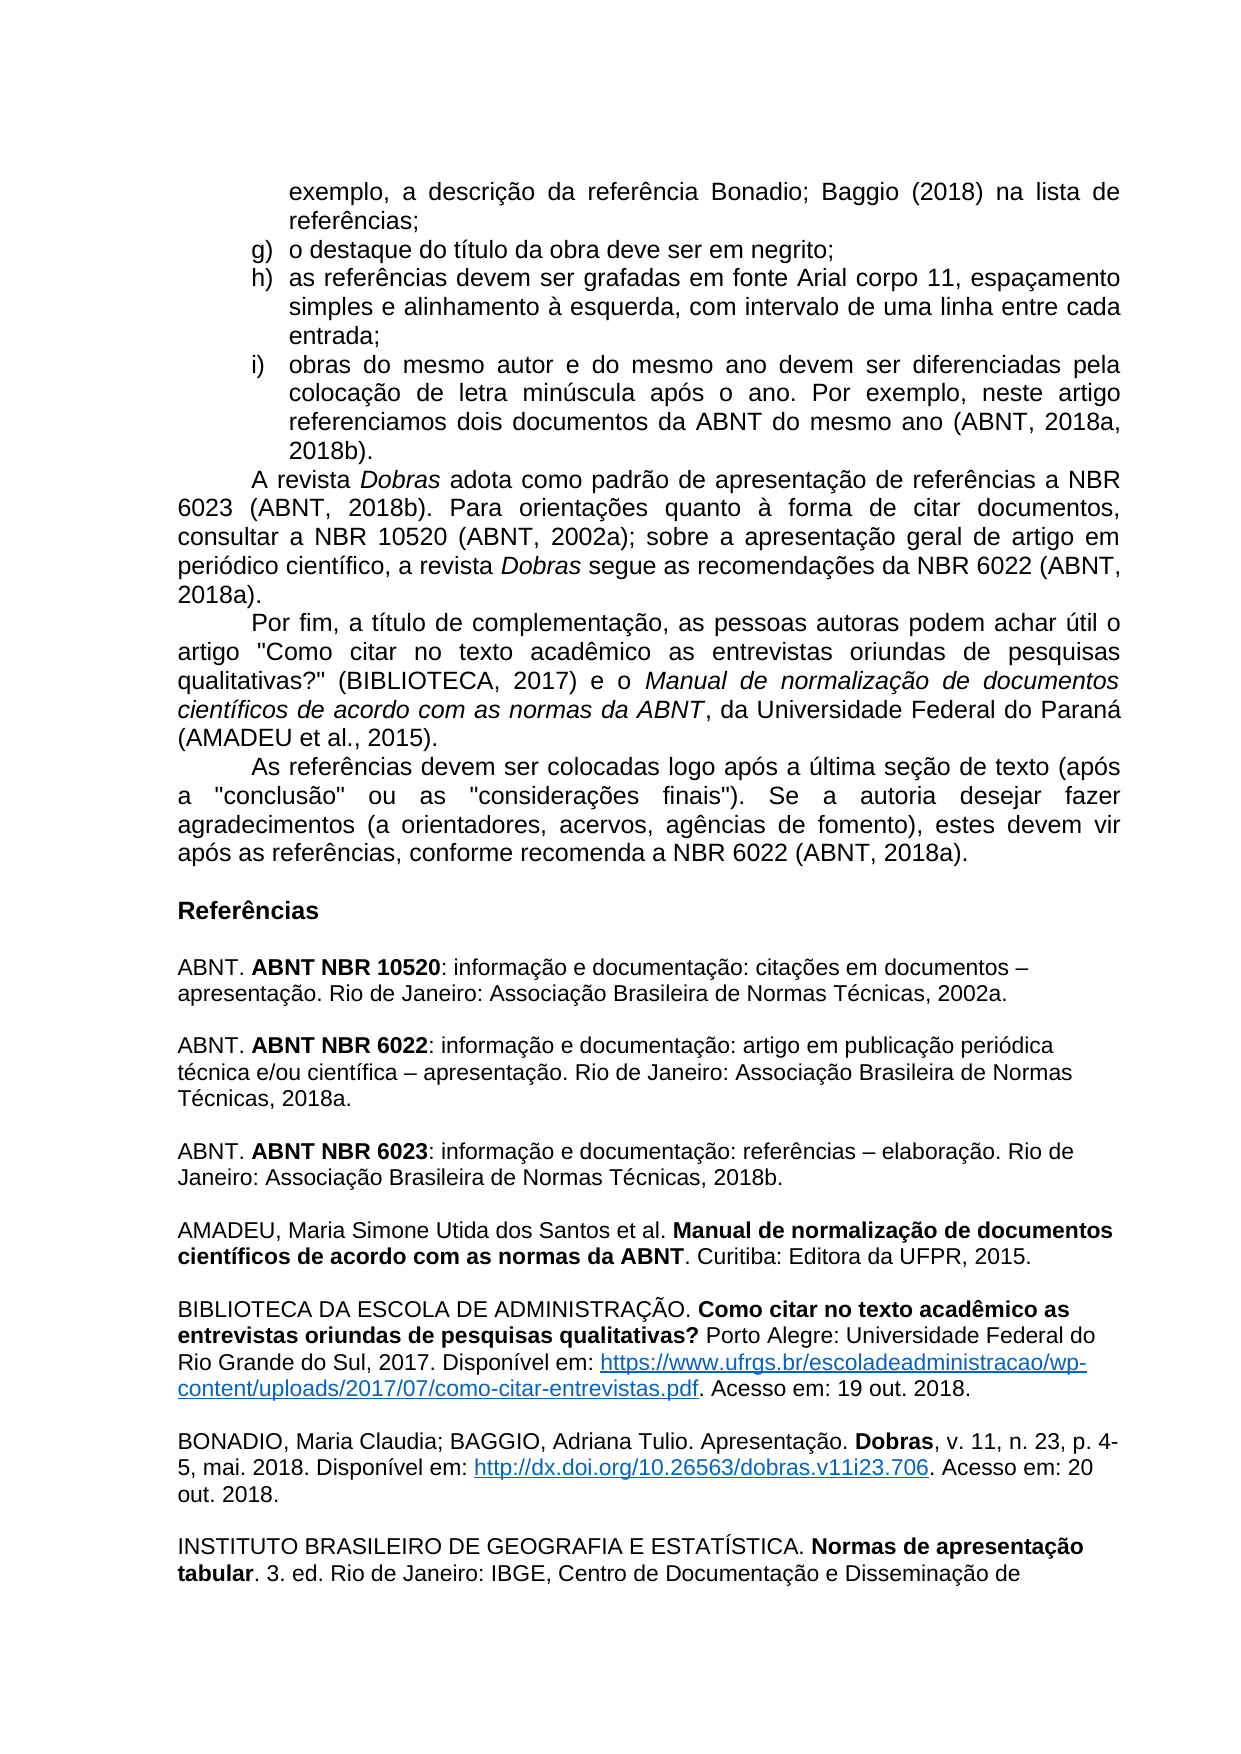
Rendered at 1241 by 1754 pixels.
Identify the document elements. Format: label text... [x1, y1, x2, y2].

list o destaque do título da obra deve ser em negrito; [251, 235, 1122, 263]
text A revista Dobras adota como padrão de apresentação de referências a NBR 6023 (ABNT, 2018b). Para orientações quanto à forma de citar documentos, consultar a NBR 10520 (ABNT, 2002a); sobre a apresentação geral de artigo em periódico científico, a revista Dobras segue as recomendações da NBR 6022 (ABNT, 2018a). [177, 465, 1122, 608]
text ABNT. ABNT NBR 6023: informação e documentação: referências – elaboração. Rio de Janeiro: Associação Brasileira de Normas Técnicas, 2018b. [177, 1138, 1122, 1191]
text AMADEU, Maria Simone Utida dos Santos et al. Manual de normalização de documentos científicos de acordo com as normas da ABNT. Curitiba: Editora da UFPR, 2015. [177, 1217, 1122, 1270]
list obras do mesmo autor e do mesmo ano devem ser diferenciadas pela colocação de letra minúscula após o ano. Por exemplo, neste artigo referenciamos dois documentos da ABNT do mesmo ano (ABNT, 2018a, 2018b). [251, 350, 1122, 465]
text As referências devem ser colocadas logo após a última seção de texto (após a "conclusão" ou as "considerações finais"). Se a autoria desejar fazer agradecimentos (a orientadores, acervos, agências de fomento), estes devem vir após as referências, conforme recomenda a NBR 6022 (ABNT, 2018a). [177, 752, 1122, 867]
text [177, 1533, 1122, 1586]
text Por fim, a título de complementação, as pessoas autoras podem achar útil o artigo "Como citar no texto acadêmico as entrevistas oriundas de pesquisas qualitativas?" (BIBLIOTECA, 2017) e o Manual de normalização de documentos científicos de acordo com as normas da ABNT, da Universidade Federal do Paraná (AMADEU et al., 2015). [177, 608, 1122, 752]
text ABNT. ABNT NBR 10520: informação e documentação: citações em documentos – apresentação. Rio de Janeiro: Associação Brasileira de Normas Técnicas, 2002a. [177, 953, 1122, 1006]
text BIBLIOTECA DA ESCOLA DE ADMINISTRAÇÃO. Como citar no texto acadêmico as entrevistas oriundas de pesquisas qualitativas? Porto Alegre: Universidade Federal do Rio Grande do Sul, 2017. Disponível em: https://www.ufrgs.br/escoladeadministracao/wp-content/uploads/2017/07/como-citar-entrevistas.pdf. Acesso em: 19 out. 2018. [177, 1296, 1122, 1401]
text ABNT. ABNT NBR 6022: informação e documentação: artigo em publicação periódica técnica e/ou científica – apresentação. Rio de Janeiro: Associação Brasileira de Normas Técnicas, 2018a. [177, 1032, 1122, 1112]
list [251, 177, 1122, 235]
text BONADIO, Maria Claudia; BAGGIO, Adriana Tulio. Apresentação. Dobras, v. 11, n. 23, p. 4-5, mai. 2018. Disponível em: http://dx.doi.org/10.26563/dobras.v11i23.706. Acesso em: 20 out. 2018. [177, 1428, 1122, 1507]
text Referências [177, 896, 1122, 925]
list as referências devem ser grafadas em fonte Arial corpo 11, espaçamento simples e alinhamento à esquerda, com intervalo de uma linha entre cada entrada; [251, 263, 1122, 350]
